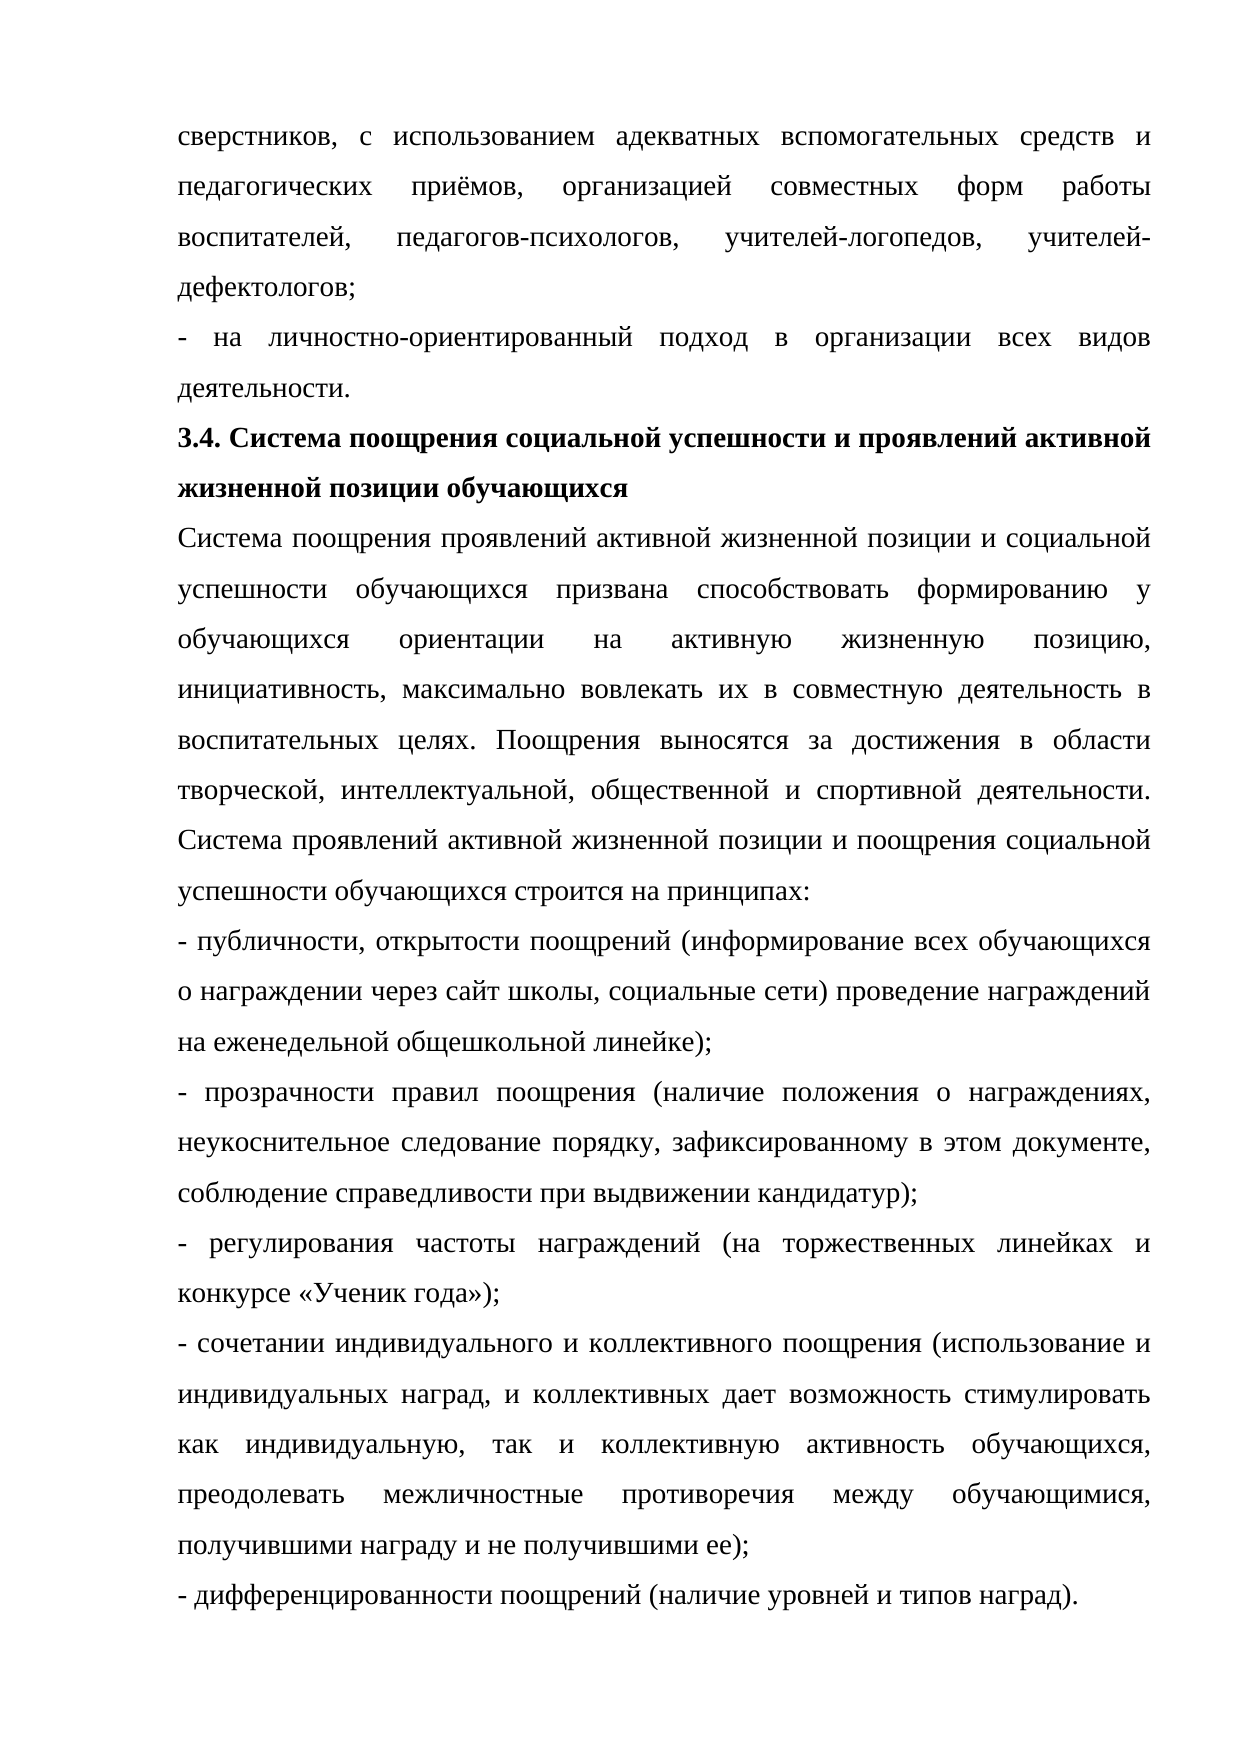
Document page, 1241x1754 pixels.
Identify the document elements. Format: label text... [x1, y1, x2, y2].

text - публичности, открытости поощрений (информирование всех обучающихся о награждении через сайт школы, социальные сети) проведение награждений на еженедельной общешкольной линейке); [177, 923, 1152, 1057]
text - на личностно-ориентированный подход в организации всех видов деятельности. [177, 319, 1152, 403]
text - регулирования частоты награждений (на торжественных линейках и конкурсе «Ученик года»); [177, 1225, 1152, 1309]
text Система поощрения проявлений активной жизненной позиции и социальной успешности обучающихся призвана способствовать формированию у обучающихся ориентации на активную жизненную позицию, инициативность, максимально вовлекать их в совместную деятельность в воспитательных целях. Поощрения выносятся за достижения в области творческой, интеллектуальной, общественной и спортивной деятельности. Система проявлений активной жизненной позиции и поощрения социальной успешности обучающихся строится на принципах: [177, 521, 1152, 906]
text 3.4. Система поощрения социальной успешности и проявлений активной жизненной позиции обучающихся [177, 420, 1152, 504]
text - дифференцированности поощрений (наличие уровней и типов наград). [177, 1577, 1152, 1611]
text - прозрачности правил поощрения (наличие положения о награждениях, неукоснительное следование порядку, зафиксированному в этом документе, соблюдение справедливости при выдвижении кандидатур); [177, 1074, 1152, 1208]
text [177, 118, 1152, 303]
text - сочетании индивидуального и коллективного поощрения (использование и индивидуальных наград, и коллективных дает возможность стимулировать как индивидуальную, так и коллективную активность обучающихся, преодолевать межличностные противоречия между обучающимися, получившими награду и не получившими ее); [177, 1326, 1152, 1560]
